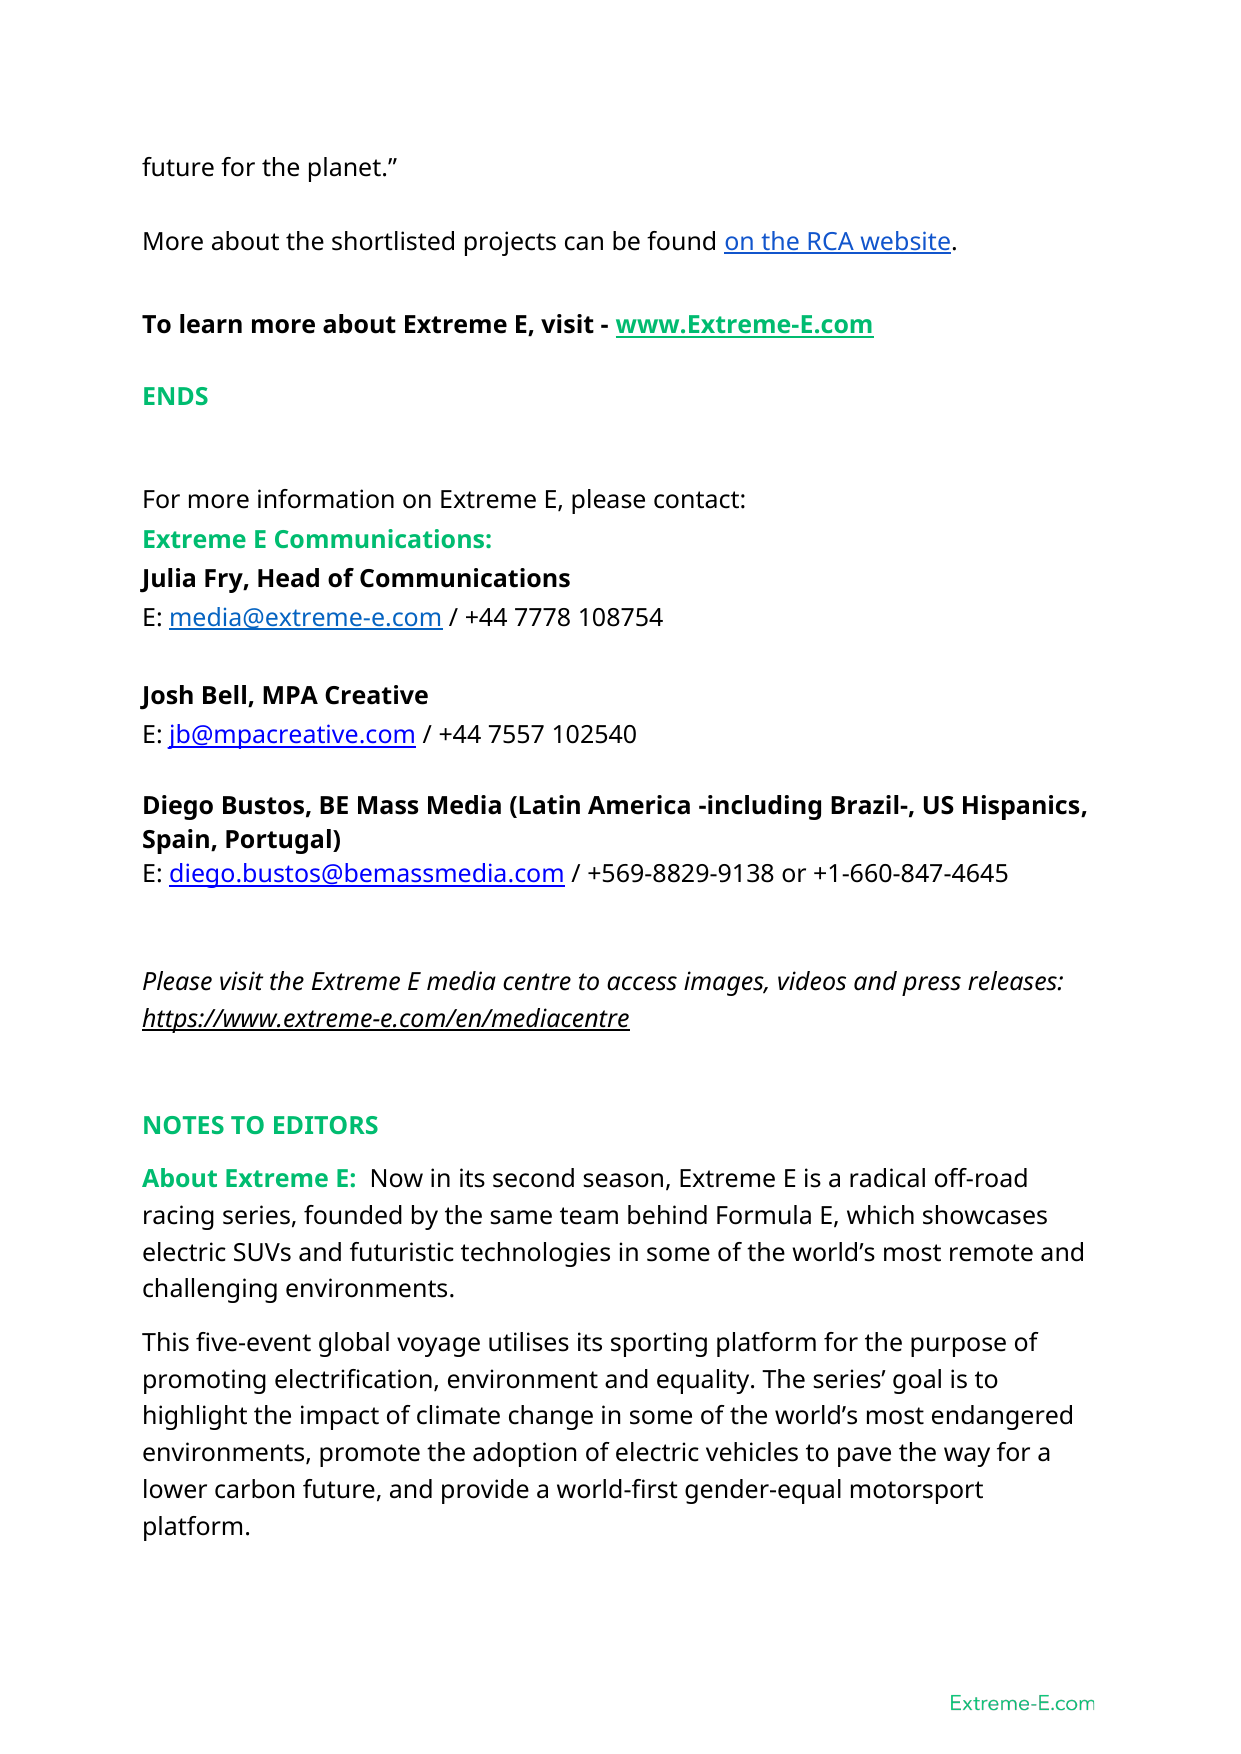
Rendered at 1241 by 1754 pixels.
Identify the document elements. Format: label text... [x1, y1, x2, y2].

text About Extreme E: Now in its second season, Extreme E is a radical off-road racing series, founded by the same team behind Formula E, which showcases electric SUVs and futuristic technologies in some of the world’s most remote and challenging environments. [142, 1161, 1098, 1305]
text E: jb@mpacreative.com / +44 7557 102540 [142, 717, 1098, 751]
picture [944, 1632, 1095, 1711]
text E: media@extreme-e.com / +44 7778 108754 Josh Bell, MPA Creative [142, 599, 1098, 712]
text E: diego.bustos@bemassmedia.com / +569-8829-9138 or +1-660-847-4645 [142, 856, 1098, 890]
text Extreme E Communications: Julia Fry, Head of Communications [142, 521, 1098, 594]
text This five-event global voyage utilises its sporting platform for the purpose of promoting electrification, environment and equality. The series’ goal is to highlight the impact of climate change in some of the world’s most endangered environments, promote the adoption of electric vehicles to pave the way for a lower carbon future, and provide a world-first gender-equal motorsport platform. [142, 1324, 1098, 1542]
text NOTES TO EDITORS [142, 1107, 1098, 1141]
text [142, 150, 1098, 258]
text To learn more about Extreme E, visit - www.Extreme-E.com ENDS For more information on Extreme E, please contact: [142, 307, 1098, 516]
text Diego Bustos, BE Mass Media (Latin America -including Brazil-, US Hispanics, Spain, Portugal) [142, 788, 1098, 856]
text Please visit the Extreme E media centre to access images, videos and press releases: https://www.extreme-e.com/en/mediacentre [142, 964, 1098, 1034]
